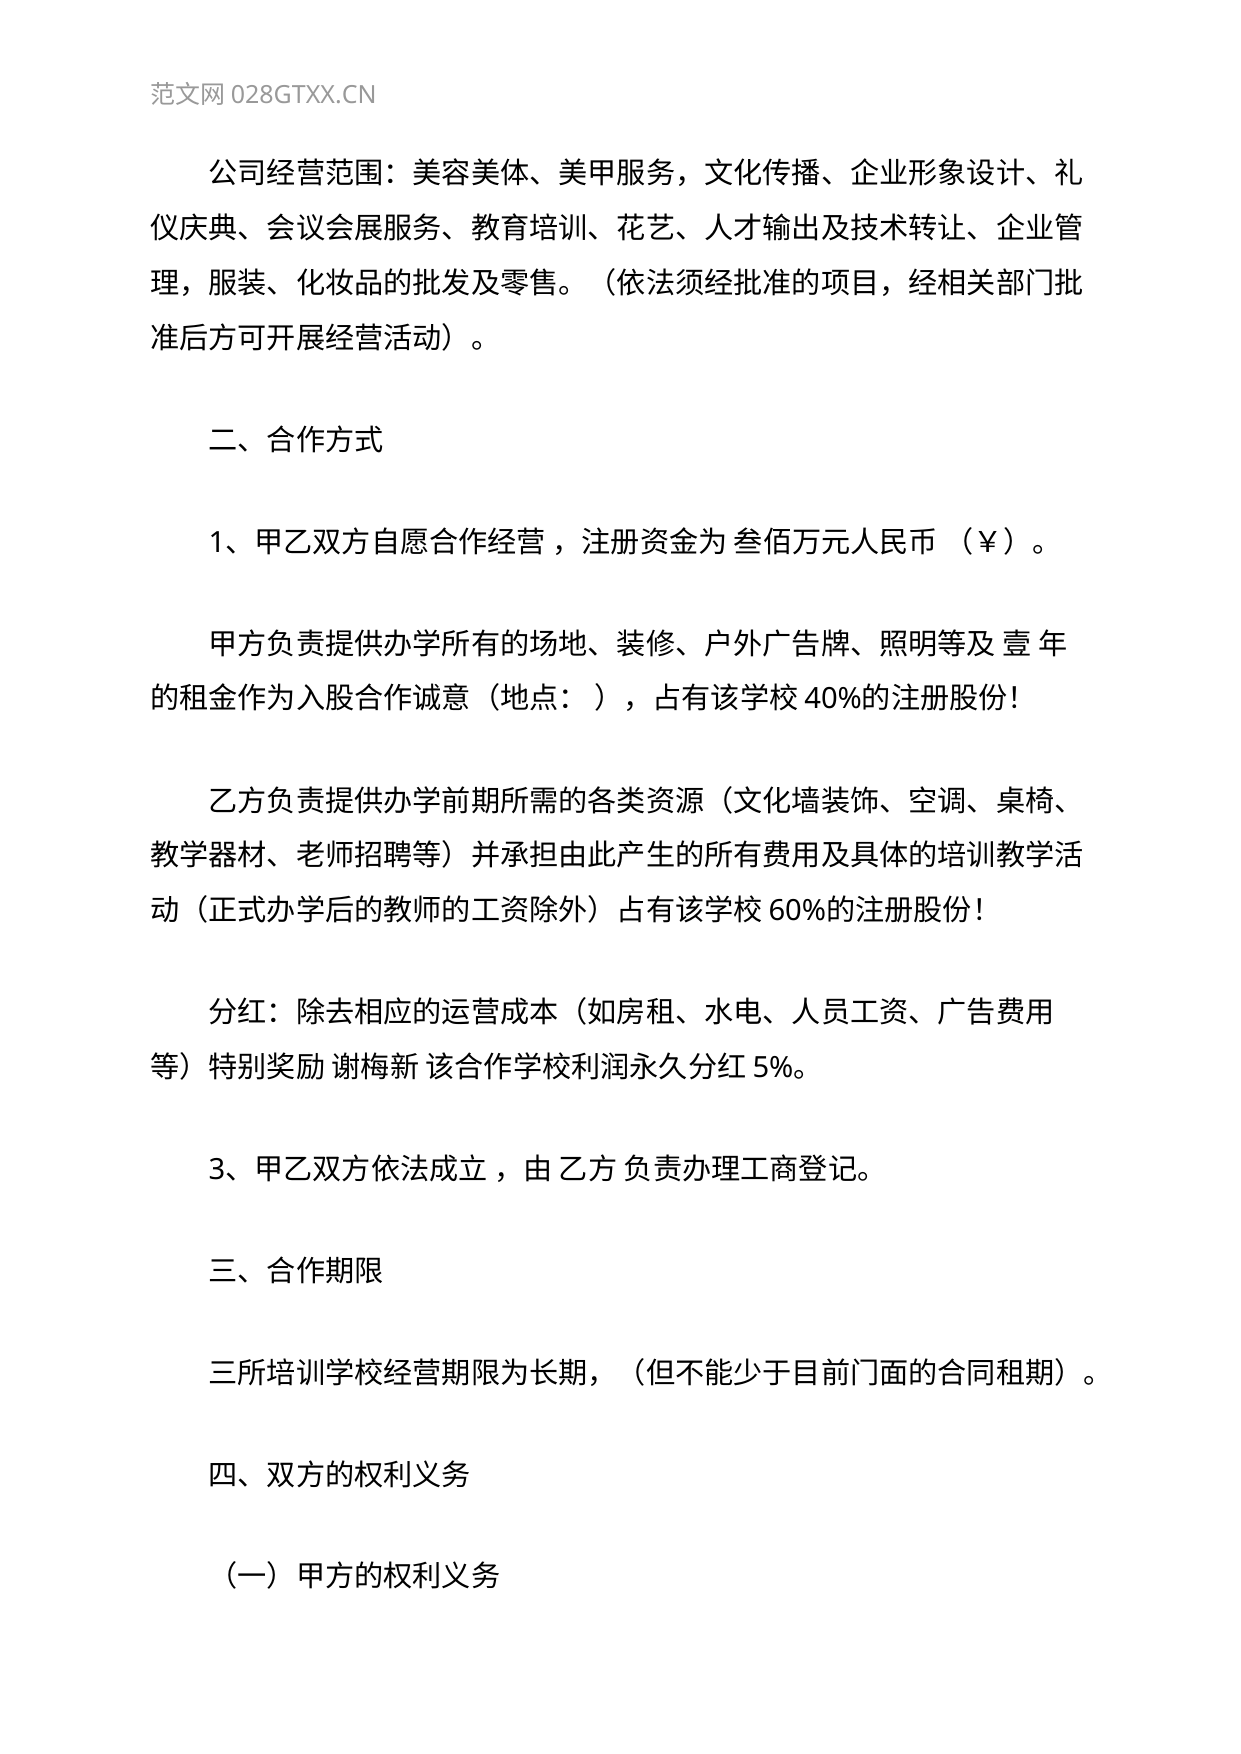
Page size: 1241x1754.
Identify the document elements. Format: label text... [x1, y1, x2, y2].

text 甲方负责提供办学所有的场地、装修、户外广告牌、照明等及 壹 年的租金作为入股合作诚意（地点： ），占有该学校40%的注册股份！ [150, 620, 1090, 717]
text 分红：除去相应的运营成本（如房租、水电、人员工资、广告费用等）特别奖励 谢梅新 该合作学校利润永久分红5%。 [150, 989, 1090, 1086]
text 3、甲乙双方依法成立 ，由 乙方 负责办理工商登记。 [150, 1146, 1090, 1188]
text 二、合作方式 [150, 416, 1090, 459]
text 1、甲乙双方自愿合作经营 ，注册资金为 叁佰万元人民币 （￥）。 [150, 518, 1090, 561]
text （一）甲方的权利义务 [150, 1553, 1090, 1595]
text 三所培训学校经营期限为长期，（但不能少于目前门面的合同租期）。 [150, 1349, 1090, 1392]
text 四、双方的权利义务 [150, 1451, 1090, 1493]
text 三、合作期限 [150, 1248, 1090, 1290]
text 乙方负责提供办学前期所需的各类资源（文化墙装饰、空调、桌椅、教学器材、老师招聘等）并承担由此产生的所有费用及具体的培训教学活动（正式办学后的教师的工资除外）占有该学校60%的注册股份！ [150, 777, 1090, 929]
text 公司经营范围：美容美体、美甲服务，文化传播、企业形象设计、礼仪庆典、会议会展服务、教育培训、花艺、人才输出及技术转让、企业管理，服装、化妆品的批发及零售。（依法须经批准的项目，经相关部门批准后方可开展经营活动）。 [150, 150, 1090, 357]
